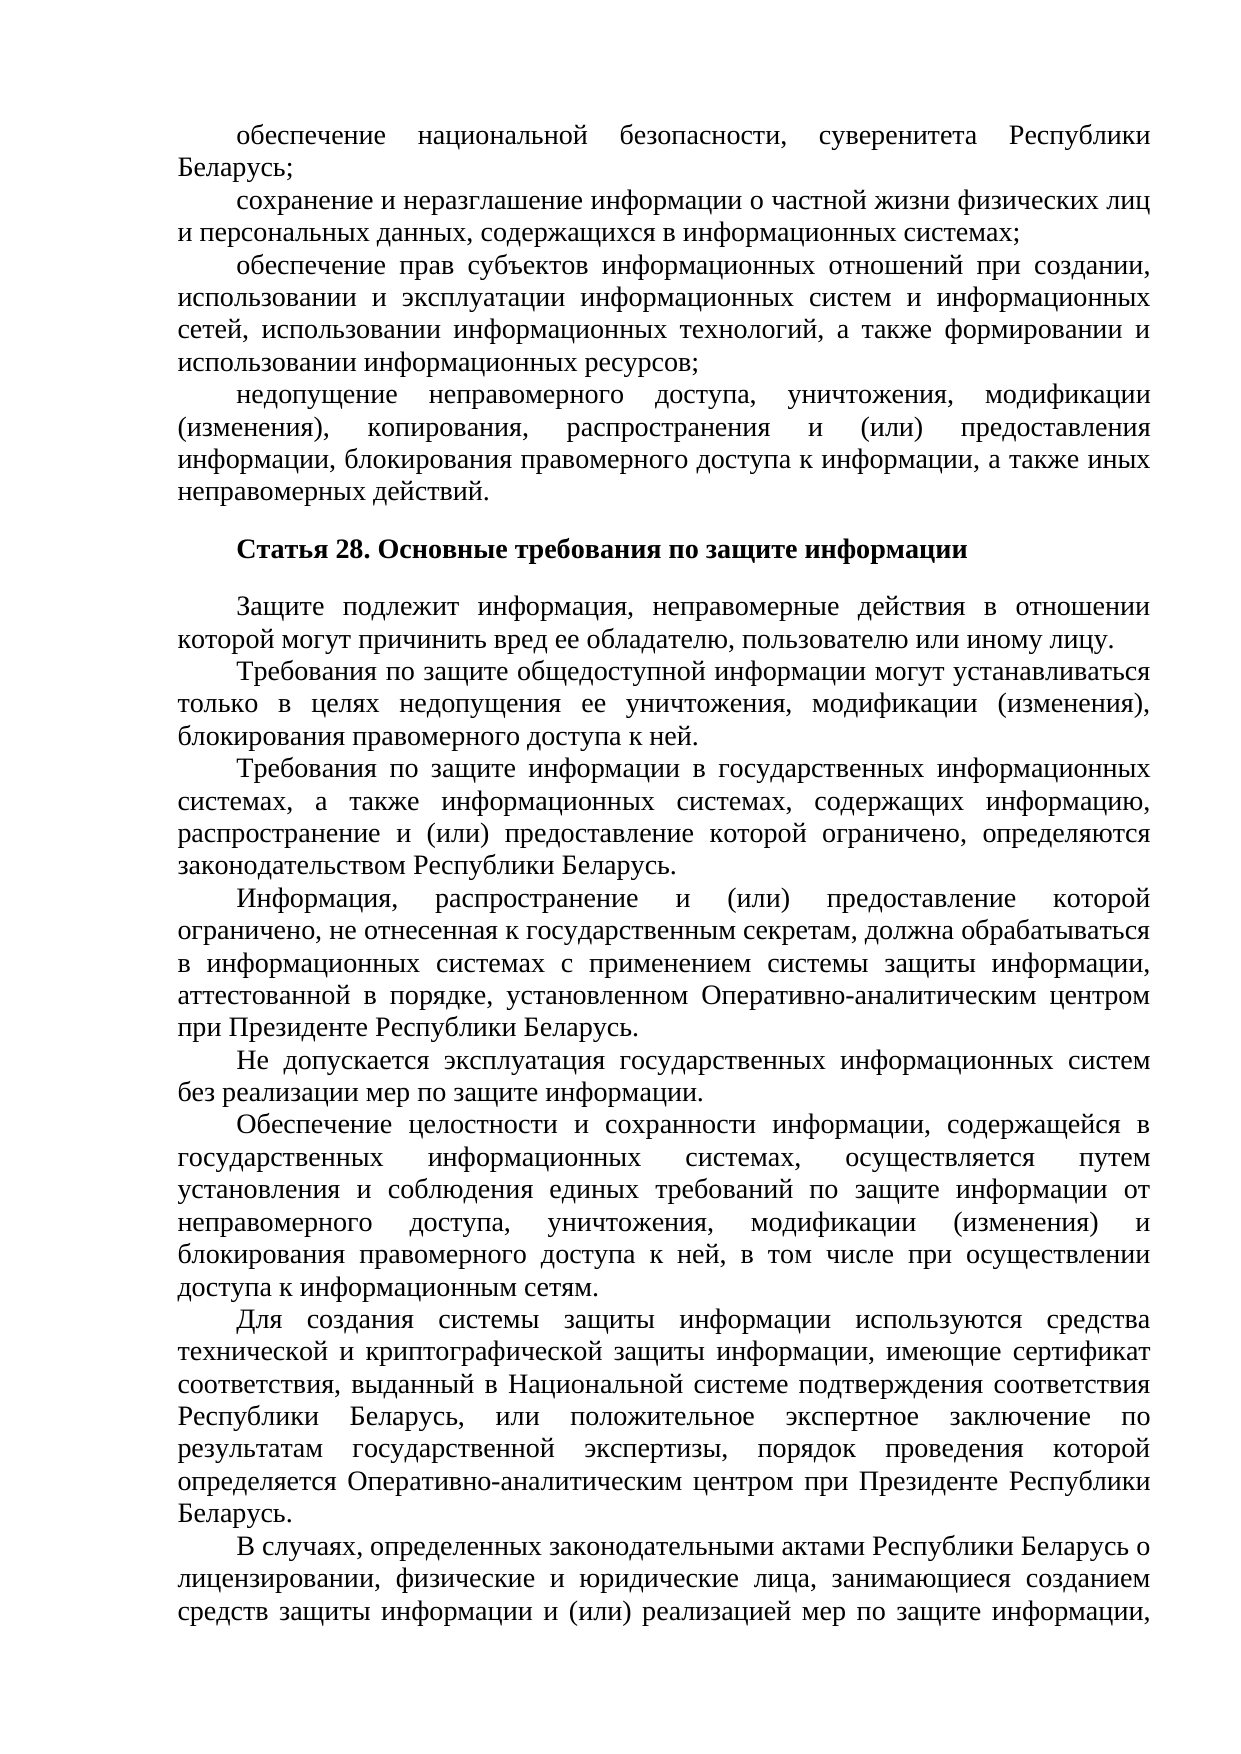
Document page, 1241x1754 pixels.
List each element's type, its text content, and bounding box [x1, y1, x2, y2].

text Обеспечение целостности и сохранности информации, содержащейся в государственных информационных системах, осуществляется путем установления и соблюдения единых требований по защите информации от неправомерного доступа, уничтожения, модификации (изменения) и блокирования правомерного доступа к ней, в том числе при осуществлении доступа к информационным сетям. [177, 1108, 1152, 1302]
text обеспечение прав субъектов информационных отношений при создании, использовании и эксплуатации информационных систем и информационных сетей, использовании информационных технологий, а также формировании и использовании информационных ресурсов; [177, 248, 1152, 377]
text Информация, распространение и (или) предоставление которой ограничено, не отнесенная к государственным секретам, должна обрабатываться в информационных системах с применением системы защиты информации, аттестованной в порядке, установленном Оперативно-аналитическим центром при Президенте Республики Беларусь. [177, 881, 1152, 1043]
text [177, 1529, 1152, 1626]
text Для создания системы защиты информации используются средства технической и криптографической защиты информации, имеющие сертификат соответствия, выданный в Национальной системе подтверждения соответствия Республики Беларусь, или положительное экспертное заключение по результатам государственной экспертизы, порядок проведения которой определяется Оперативно-аналитическим центром при Президенте Республики Беларусь. [177, 1302, 1152, 1529]
text Статья 28. Основные требования по защите информации [236, 532, 1152, 564]
text Требования по защите общедоступной информации могут устанавливаться только в целях недопущения ее уничтожения, модификации (изменения), блокирования правомерного доступа к ней. [177, 654, 1152, 751]
text сохранение и неразглашение информации о частной жизни физических лиц и персональных данных, содержащихся в информационных системах; [177, 183, 1152, 248]
text Требования по защите информации в государственных информационных системах, а также информационных системах, содержащих информацию, распространение и (или) предоставление которой ограничено, определяются законодательством Республики Беларусь. [177, 751, 1152, 881]
text недопущение неправомерного доступа, уничтожения, модификации (изменения), копирования, распространения и (или) предоставления информации, блокирования правомерного доступа к информации, а также иных неправомерных действий. [177, 377, 1152, 507]
text Защите подлежит информация, неправомерные действия в отношении которой могут причинить вред ее обладателю, пользователю или иному лицу. [177, 589, 1152, 654]
text Не допускается эксплуатация государственных информационных систем без реализации мер по защите информации. [177, 1043, 1152, 1108]
text обеспечение национальной безопасности, суверенитета Республики Беларусь; [177, 118, 1152, 183]
